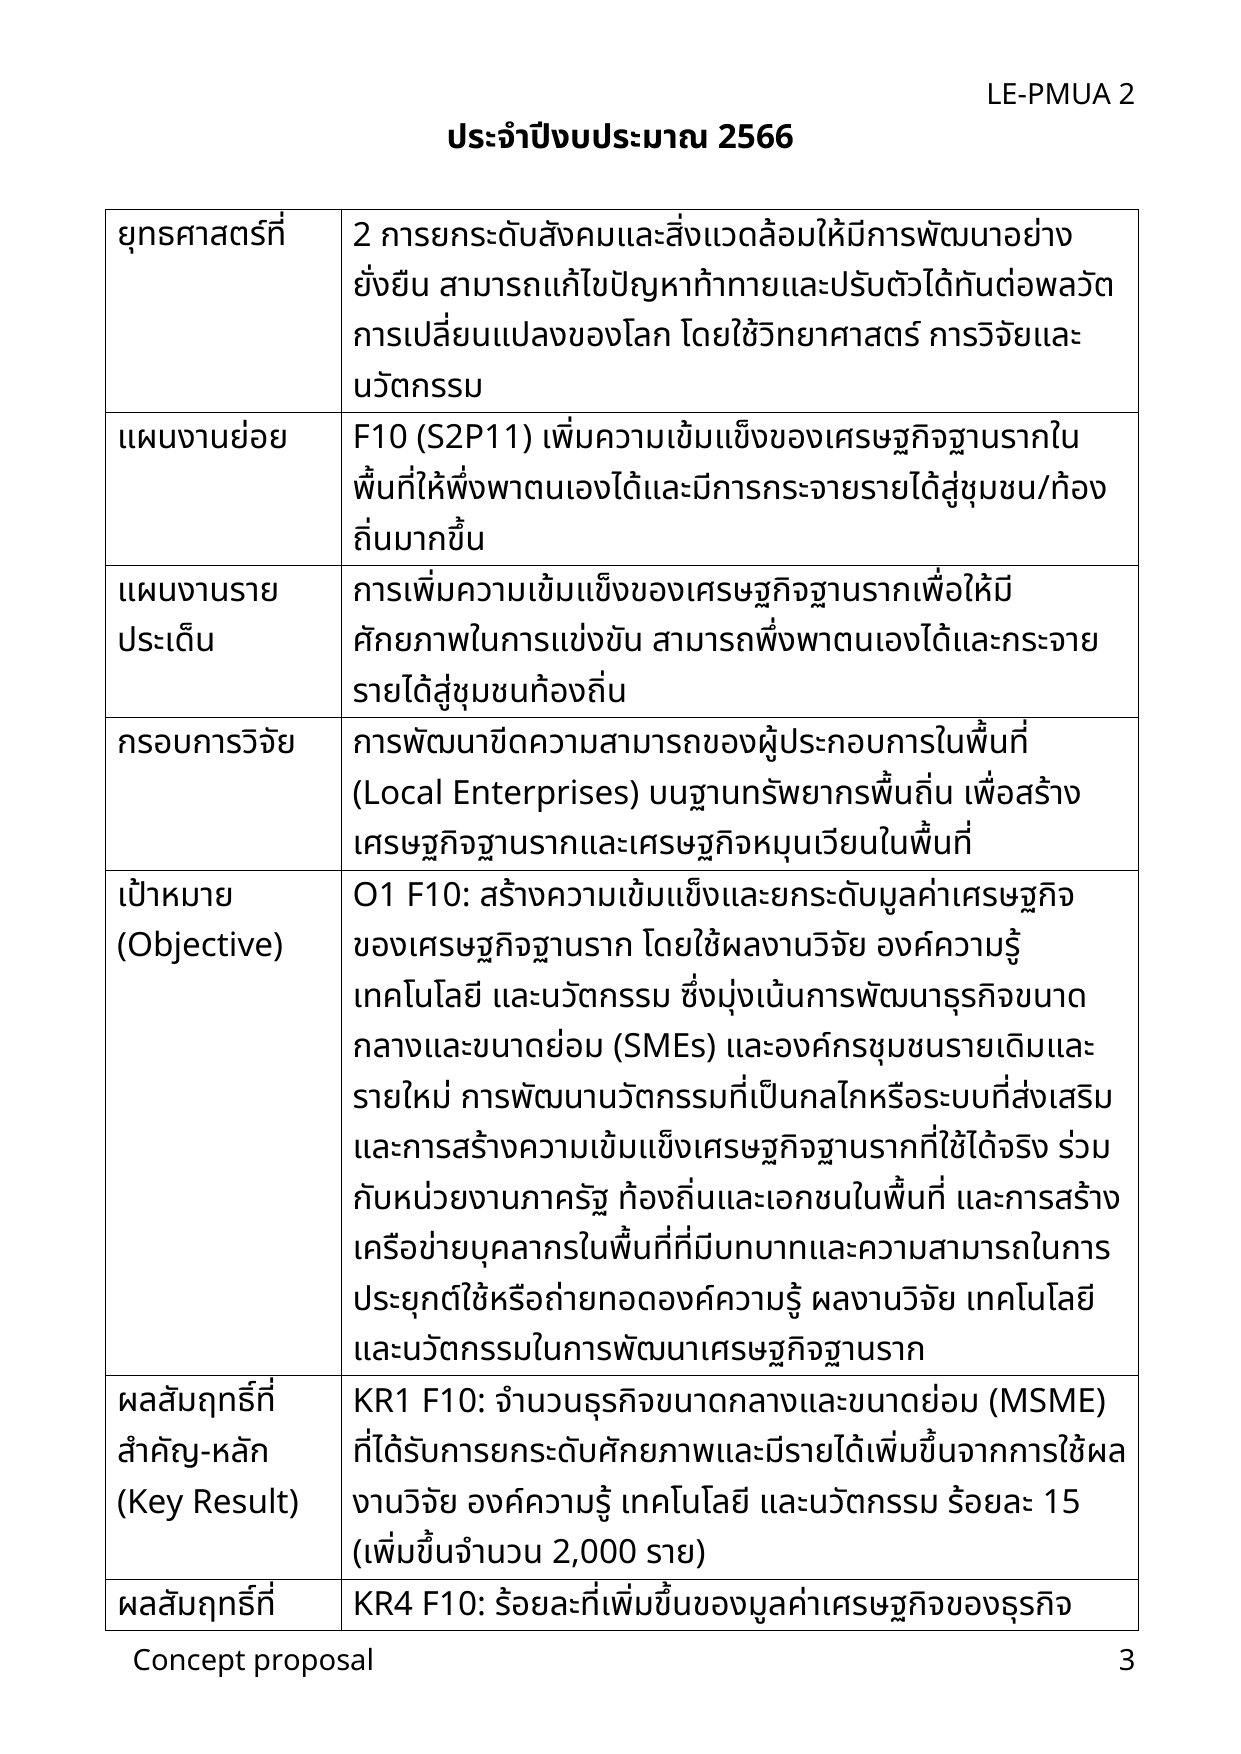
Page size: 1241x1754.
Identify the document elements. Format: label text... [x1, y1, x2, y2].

table_cell แผนงานรายประเด็น [106, 566, 341, 717]
table_cell แผนงานย่อย [106, 413, 341, 565]
table_header ยุทธศาสตร์ที่ [106, 210, 341, 412]
table_header 2 การยกระดับสังคมและสิ่งแวดล้อมให้มีการพัฒนาอย่างยั่งยืน สามารถแก้ไขปัญหาท้าทายและปรับตัวได้ทันต่อพลวัตการเปลี่ยนแปลงของโลก โดยใช้วิทยาศาสตร์ การวิจัยและนวัตกรรม [342, 210, 1138, 412]
table_cell KR1 F10: จำนวนธุรกิจขนาดกลางและขนาดย่อม (MSME) ที่ได้รับการยกระดับศักยภาพและมีรายได้เพิ่มขึ้นจากการใช้ผลงานวิจัย องค์ความรู้ เทคโนโลยี และนวัตกรรม ร้อยละ 15 (เพิ่มขึ้นจำนวน 2,000 ราย) [342, 1376, 1138, 1579]
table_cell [106, 1580, 341, 1630]
table_cell ผลสัมฤทธิ์ที่สำคัญ-หลัก (Key Result) [106, 1376, 341, 1579]
text ประจำปีงบประมาณ 2566 [105, 113, 1135, 164]
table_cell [342, 1580, 1138, 1630]
table_cell F10 (S2P11) เพิ่มความเข้มแข็งของเศรษฐกิจฐานรากในพื้นที่ให้พึ่งพาตนเองได้และมีการกระจายรายได้สู่ชุมชน/ท้องถิ่นมากขึ้น [342, 413, 1138, 565]
table_cell กรอบการวิจัย [106, 718, 341, 870]
table_cell O1 F10: สร้างความเข้มแข็งและยกระดับมูลค่าเศรษฐกิจของเศรษฐกิจฐานราก โดยใช้ผลงานวิจัย องค์ความรู้ เทคโนโลยี และนวัตกรรม ซึ่งมุ่งเน้นการพัฒนาธุรกิจขนาดกลางและขนาดย่อม (SMEs) และองค์กรชุมชนรายเดิมและรายใหม่ การพัฒนานวัตกรรมที่เป็นกลไกหรือระบบที่ส่งเสริมและการสร้างความเข้มแข็งเศรษฐกิจฐานรากที่ใช้ได้จริง ร่วมกับหน่วยงานภาครัฐ ท้องถิ่นและเอกชนในพื้นที่ และการสร้างเครือข่ายบุคลากรในพื้นที่ที่มีบทบาทและความสามารถในการประยุกต์ใช้หรือถ่ายทอดองค์ความรู้ ผลงานวิจัย เทคโนโลยีและนวัตกรรมในการพัฒนาเศรษฐกิจฐานราก [342, 871, 1138, 1375]
table_cell การพัฒนาขีดความสามารถของผู้ประกอบการในพื้นที่ (Local Enterprises) บนฐานทรัพยากรพื้นถิ่น เพื่อสร้างเศรษฐกิจฐานรากและเศรษฐกิจหมุนเวียนในพื้นที่ [342, 718, 1138, 870]
table_cell การเพิ่มความเข้มแข็งของเศรษฐกิจฐานรากเพื่อให้มีศักยภาพในการแข่งขัน สามารถพึ่งพาตนเองได้และกระจายรายได้สู่ชุมชนท้องถิ่น [342, 566, 1138, 717]
table_cell เป้าหมาย (Objective) [106, 871, 341, 1375]
